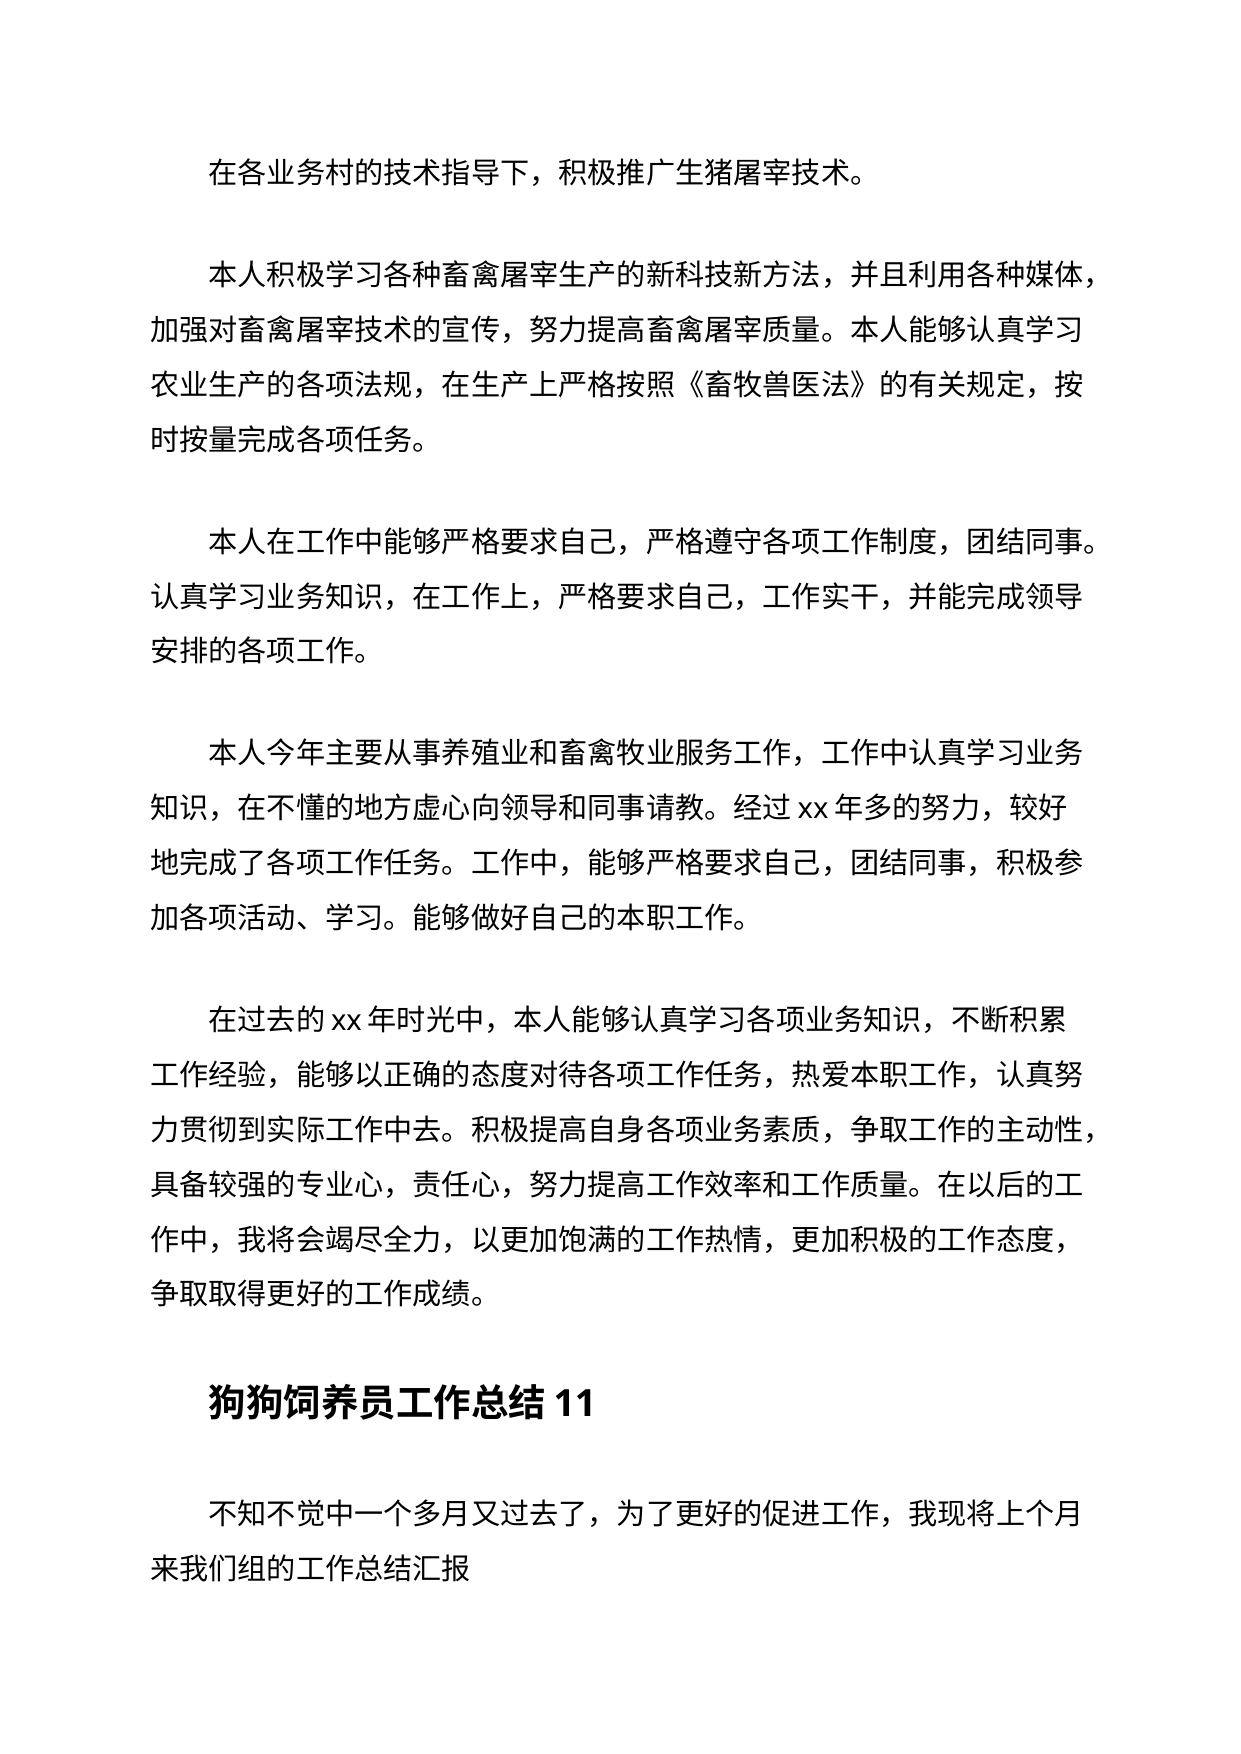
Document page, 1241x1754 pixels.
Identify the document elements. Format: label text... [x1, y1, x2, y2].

text 狗狗饲养员工作总结11 [150, 1373, 1090, 1427]
text 本人在工作中能够严格要求自己，严格遵守各项工作制度，团结同事。认真学习业务知识，在工作上，严格要求自己，工作实干，并能完成领导安排的各项工作。 [150, 518, 1090, 670]
text 本人今年主要从事养殖业和畜禽牧业服务工作，工作中认真学习业务知识，在不懂的地方虚心向领导和同事请教。经过xx年多的努力，较好地完成了各项工作任务。工作中，能够严格要求自己，团结同事，积极参加各项活动、学习。能够做好自己的本职工作。 [150, 730, 1090, 937]
text 本人积极学习各种畜禽屠宰生产的新科技新方法，并且利用各种媒体，加强对畜禽屠宰技术的宣传，努力提高畜禽屠宰质量。本人能够认真学习农业生产的各项法规，在生产上严格按照《畜牧兽医法》的有关规定，按时按量完成各项任务。 [150, 252, 1090, 459]
text 在各业务村的技术指导下，积极推广生猪屠宰技术。 [150, 150, 1090, 192]
text 不知不觉中一个多月又过去了，为了更好的促进工作，我现将上个月来我们组的工作总结汇报 [150, 1490, 1090, 1587]
text 在过去的xx年时光中，本人能够认真学习各项业务知识，不断积累工作经验，能够以正确的态度对待各项工作任务，热爱本职工作，认真努力贯彻到实际工作中去。积极提高自身各项业务素质，争取工作的主动性，具备较强的专业心，责任心，努力提高工作效率和工作质量。在以后的工作中，我将会竭尽全力，以更加饱满的工作热情，更加积极的工作态度，争取取得更好的工作成绩。 [150, 996, 1090, 1313]
